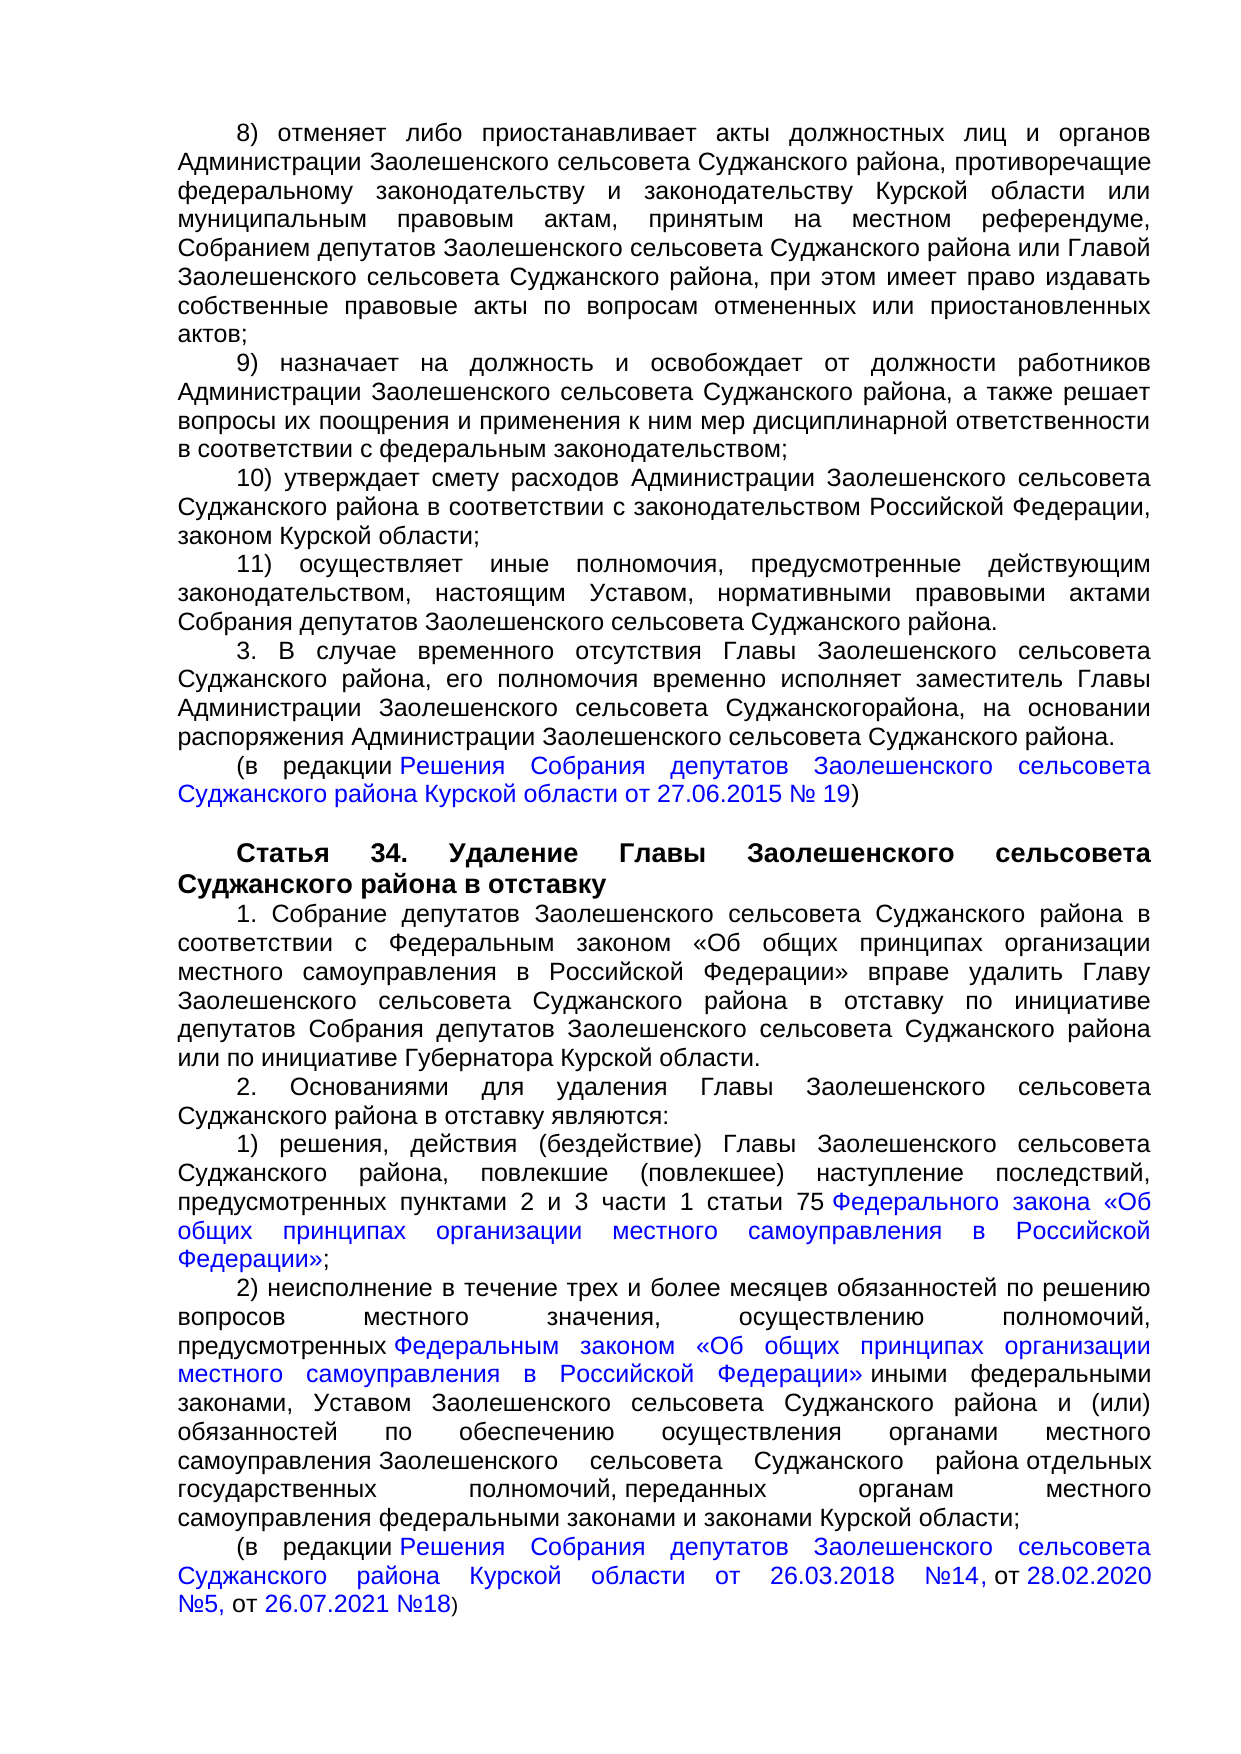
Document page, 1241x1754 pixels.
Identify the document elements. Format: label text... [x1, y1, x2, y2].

text Статья 34. Удаление Главы Заолешенского сельсовета Суджанского района в отставку [177, 837, 1152, 899]
text (в редакции Решения Собрания депутатов Заолешенского сельсовета Суджанского района Курской области от 26.03.2018 №14, от 28.02.2020 №5, от 26.07.2021 №18) [177, 1532, 1152, 1618]
text 1. Собрание депутатов Заолешенского сельсовета Суджанского района в соответствии с Федеральным законом «Об общих принципах организации местного самоуправления в Российской Федерации» вправе удалить Главу Заолешенского сельсовета Суджанского района в отставку по инициативе депутатов Собрания депутатов Заолешенского сельсовета Суджанского района или по инициативе Губернатора Курской области. [177, 899, 1152, 1072]
text 2) неисполнение в течение трех и более месяцев обязанностей по решению вопросов местного значения, осуществлению полномочий, предусмотренных Федеральным законом «Об общих принципах организации местного самоуправления в Российской Федерации» иными федеральными законами, Уставом Заолешенского сельсовета Суджанского района и (или) обязанностей по обеспечению осуществления органами местного самоуправления Заолешенского сельсовета Суджанского района отдельных государственных полномочий, переданных органам местного самоуправления федеральными законами и законами Курской области; [177, 1273, 1152, 1532]
text 1) решения, действия (бездействие) Главы Заолешенского сельсовета Суджанского района, повлекшие (повлекшее) наступление последствий, предусмотренных пунктами 2 и 3 части 1 статьи 75 Федерального закона «Об общих принципах организации местного самоуправления в Российской Федерации»; [177, 1129, 1152, 1273]
text 9) назначает на должность и освобождает от должности работников Администрации Заолешенского сельсовета Суджанского района, а также решает вопросы их поощрения и применения к ним мер дисциплинарной ответственности в соответствии с федеральным законодательством; [177, 348, 1152, 463]
text 3. В случае временного отсутствия Главы Заолешенского сельсовета Суджанского района, его полномочия временно исполняет заместитель Главы Администрации Заолешенского сельсовета Суджанскогорайона, на основании распоряжения Администрации Заолешенского сельсовета Суджанского района. [177, 636, 1152, 751]
text 8) отменяет либо приостанавливает акты должностных лиц и органов Администрации Заолешенского сельсовета Суджанского района, противоречащие федеральному законодательству и законодательству Курской области или муниципальным правовым актам, принятым на местном референдуме, Собранием депутатов Заолешенского сельсовета Суджанского района или Главой Заолешенского сельсовета Суджанского района, при этом имеет право издавать собственные правовые акты по вопросам отмененных или приостановленных актов; [177, 118, 1152, 348]
text (в редакции Решения Собрания депутатов Заолешенского сельсовета Суджанского района Курской области от 27.06.2015 № 19) [177, 751, 1152, 808]
text 2. Основаниями для удаления Главы Заолешенского сельсовета Суджанского района в отставку являются: [177, 1072, 1152, 1129]
text 10) утверждает смету расходов Администрации Заолешенского сельсовета Суджанского района в соответствии с законодательством Российской Федерации, законом Курской области; [177, 463, 1152, 549]
text 11) осуществляет иные полномочия, предусмотренные действующим законодательством, настоящим Уставом, нормативными правовыми актами Собрания депутатов Заолешенского сельсовета Суджанского района. [177, 549, 1152, 636]
